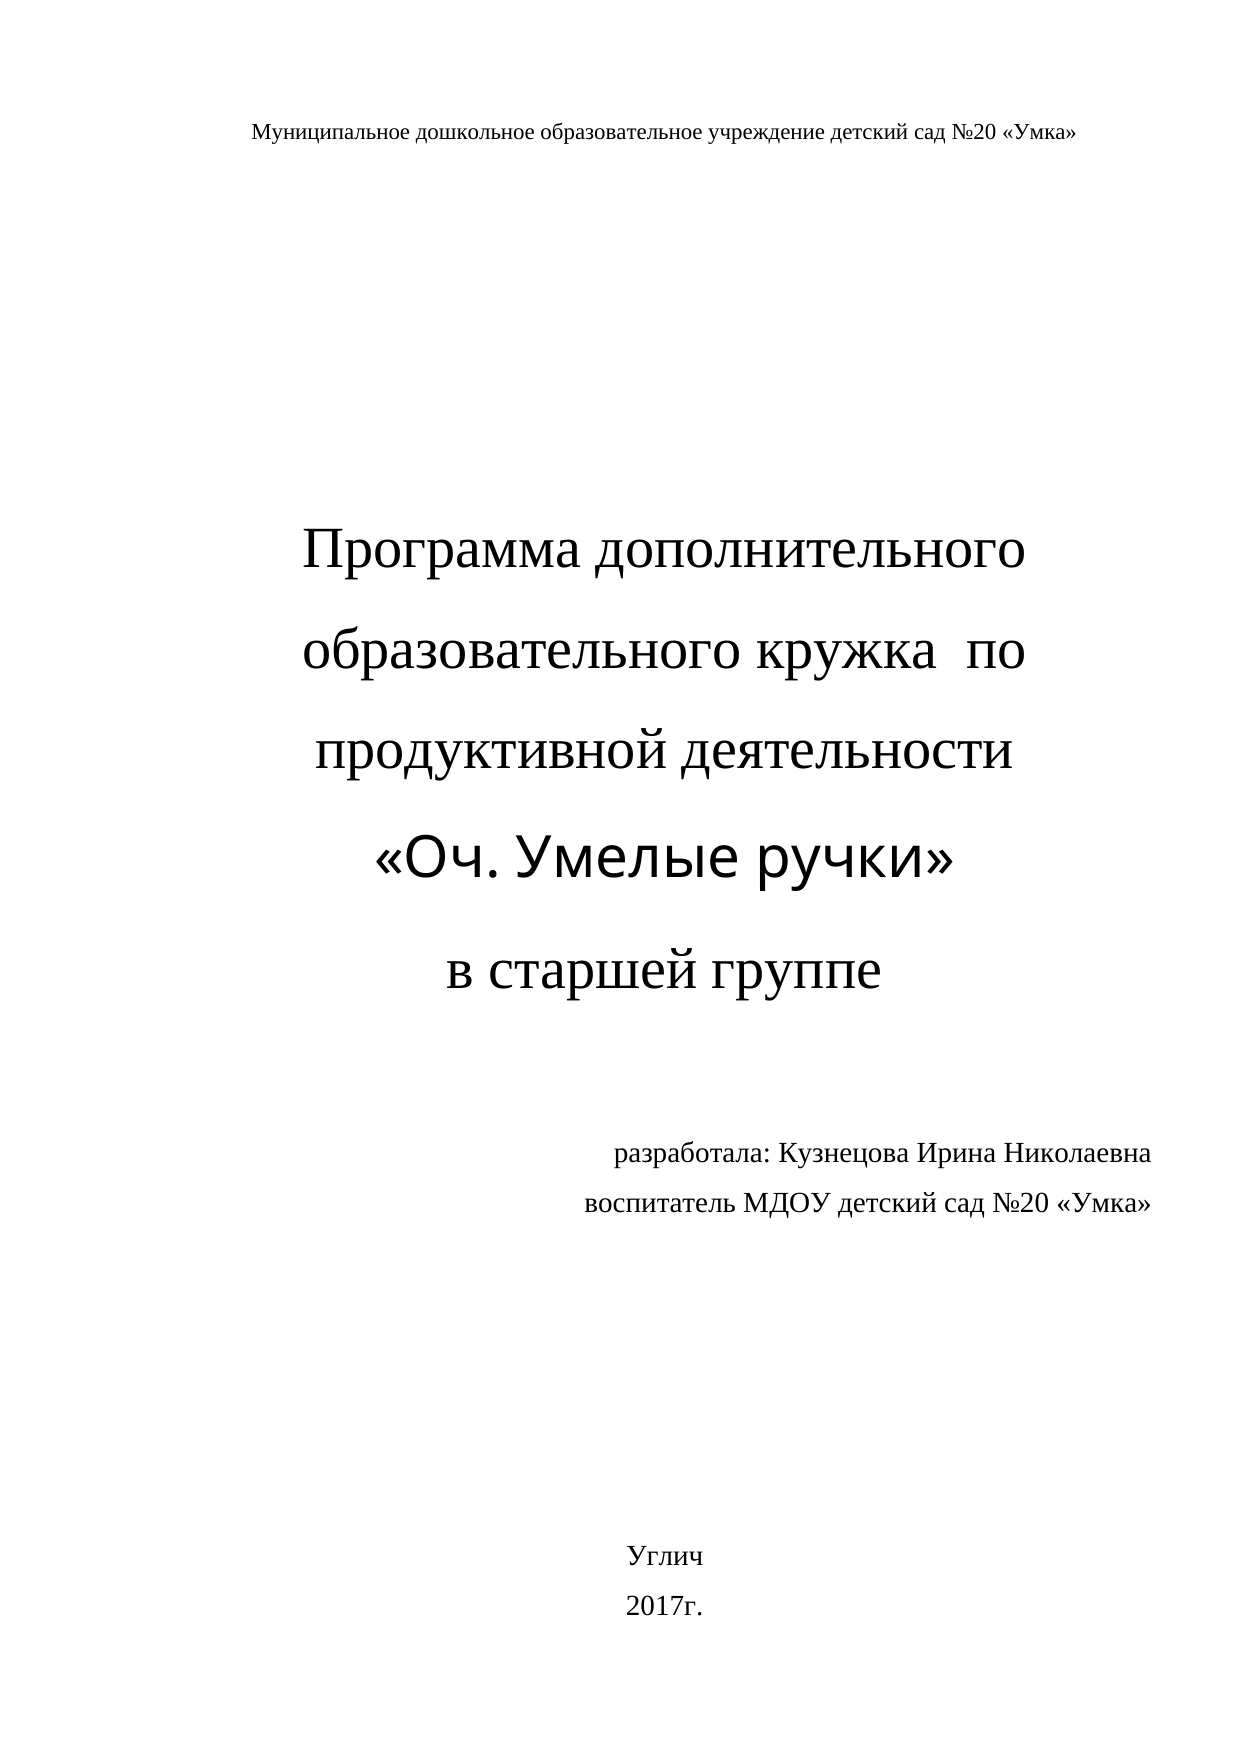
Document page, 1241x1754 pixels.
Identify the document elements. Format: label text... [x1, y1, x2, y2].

text Программа дополнительного образовательного кружка по продуктивной деятельности [177, 513, 1152, 781]
text разработала: Кузнецова Ирина Николаевна [177, 1135, 1152, 1169]
text 2017г. [177, 1588, 1152, 1622]
text воспитатель МДОУ детский сад №20 «Умка» [177, 1186, 1152, 1219]
text в старшей группе [177, 934, 1152, 1001]
text «Оч. Умелые ручки» [177, 815, 1152, 894]
text Углич [177, 1538, 1152, 1571]
text Муниципальное дошкольное образовательное учреждение детский сад №20 «Умка» [177, 118, 1152, 144]
